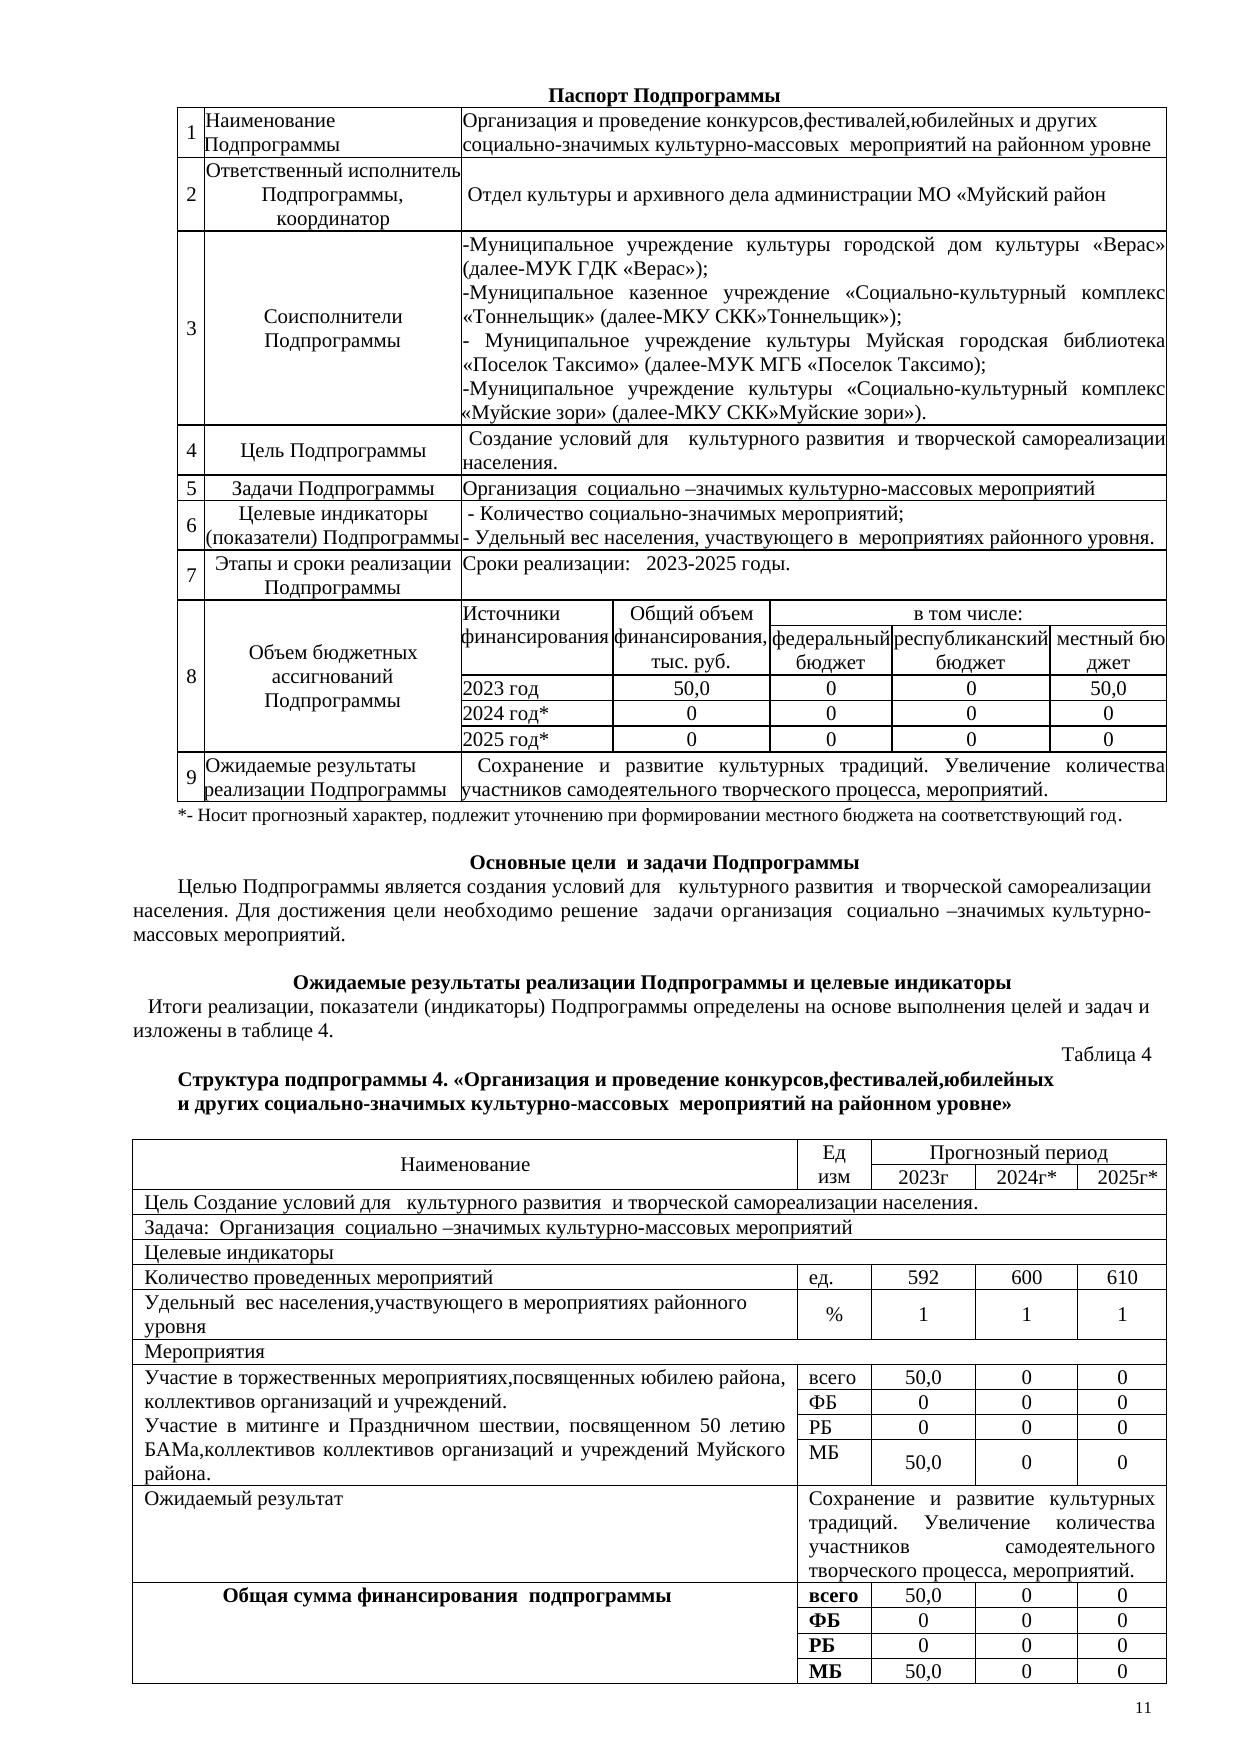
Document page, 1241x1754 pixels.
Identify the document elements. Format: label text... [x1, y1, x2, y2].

table_cell МБ [798, 1659, 871, 1683]
text Структура подпрограммы 4. «Организация и проведение конкурсов,фестивалей,юбилейных [177, 1066, 1152, 1091]
table_cell Отдел культуры и архивного дела администрации МО «Муйский район [462, 158, 1166, 230]
table_cell Цель Подпрограммы [205, 426, 461, 474]
table_cell Мероприятия [133, 1340, 1166, 1363]
table_cell Сохранение и развитие культурных традиций. Увеличение количества участников самодеятельного творческого процесса, мероприятий. [798, 1486, 1166, 1582]
table_cell Удельный вес населения,участвующего в мероприятиях районного уровня [133, 1290, 797, 1338]
text *- Носит прогнозный характер, подлежит уточнению при формировании местного бюджета на соответствующий год. [177, 802, 1152, 826]
table_header Ед изм [798, 1140, 871, 1189]
table_cell 0 [893, 701, 1049, 725]
table_cell 0 [771, 727, 891, 751]
table_cell Общая сумма финансирования подпрограммы [133, 1583, 797, 1683]
table_cell 9 [178, 753, 204, 801]
table_cell Задача: Организация социально –значимых культурно-массовых мероприятий [133, 1215, 1166, 1239]
table_cell % [798, 1290, 871, 1338]
table_cell 0 [976, 1634, 1077, 1657]
table_header Прогнозный период [872, 1140, 1166, 1164]
text Ожидаемые результаты реализации Подпрограммы и целевые индикаторы [133, 970, 1152, 994]
table_cell 1 [1078, 1290, 1166, 1338]
table_cell 592 [872, 1265, 975, 1289]
table_header Наименование [133, 1140, 797, 1189]
table_cell 50,0 [872, 1583, 975, 1607]
table_cell всего [798, 1583, 871, 1607]
table_cell 2023г [872, 1165, 975, 1189]
table_cell 0 [872, 1608, 975, 1632]
table_cell 50,0 [872, 1440, 975, 1485]
table_cell 0 [976, 1583, 1077, 1607]
table_cell 0 [1078, 1608, 1166, 1632]
table_cell Сроки реализации: 2023-2025 годы. [462, 551, 1166, 599]
table_cell Сохранение и развитие культурных традиций. Увеличение количества участников самодеятельного творческого процесса, мероприятий. [462, 753, 1166, 801]
table_cell 4 [178, 426, 204, 474]
table_cell 6 [178, 501, 204, 549]
table_cell Источники финансирования [462, 601, 612, 674]
table_cell федеральный бюджет [771, 626, 891, 674]
table_cell 0 [771, 701, 891, 725]
table_cell 0 [976, 1415, 1077, 1439]
table_cell Создание условий для культурного развития и творческой самореализации населения. [462, 426, 1166, 474]
table_cell ФБ [798, 1608, 871, 1632]
table_cell Цель Создание условий для культурного развития и творческой самореализации населения. [133, 1190, 1166, 1214]
table_cell 0 [771, 676, 891, 700]
table_cell 0 [872, 1390, 975, 1414]
table_cell 2024 год* [462, 701, 612, 725]
table_cell 0 [976, 1659, 1077, 1683]
table_cell 0 [1078, 1440, 1166, 1485]
table_cell 0 [976, 1608, 1077, 1632]
table_cell 0 [872, 1415, 975, 1439]
table_cell 0 [1051, 727, 1166, 751]
table_cell РБ [798, 1634, 871, 1657]
table_cell 0 [976, 1365, 1077, 1389]
table_cell Общий объем финансирования, тыс. руб. [614, 601, 769, 674]
text Целью Подпрограммы является создания условий для культурного развития и творческой самореализации населения. Для достижения цели необходимо решение задачи организация социально –значимых культурно-массовых мероприятий. [133, 874, 1152, 946]
table_cell всего [798, 1365, 871, 1389]
text Паспорт Подпрограммы [177, 83, 1152, 107]
table_cell -Муниципальное учреждение культуры городской дом культуры «Верас» (далее-МУК ГДК «Верас»); -Муниципальное казенное учреждение «Социально-культурный комплекс «Тоннельщик» (далее-МКУ СКК»Тоннельщик»); - Муниципальное учреждение культуры Муйская городская библиотека «Поселок Таксимо» (далее-МУК МГБ «Поселок Таксимо); -Муниципальное учреждение культуры «Социально-культурный комплекс «Муйские зори» (далее-МКУ СКК»Муйские зори»). [462, 232, 1166, 424]
text Таблица 4 [177, 1042, 1152, 1066]
table_cell 0 [1078, 1659, 1166, 1683]
table_cell местный бюджет [1051, 626, 1166, 674]
table_cell 0 [1078, 1365, 1166, 1389]
table_cell 0 [1051, 701, 1166, 725]
table_cell Объем бюджетных ассигнований Подпрограммы [205, 601, 461, 751]
table_cell 50,0 [1051, 676, 1166, 700]
table_cell Участие в торжественных мероприятиях,посвященных юбилею района, коллективов организаций и учреждений. Участие в митинге и Праздничном шествии, посвященном 50 летию БАМа,коллективов коллективов организаций и учреждений Муйского района. [133, 1365, 797, 1485]
table_cell 0 [1078, 1634, 1166, 1657]
table_cell 7 [178, 551, 204, 599]
table_cell 1 [976, 1290, 1077, 1338]
table_cell Задачи Подпрограммы [205, 476, 461, 499]
table_cell 0 [1078, 1583, 1166, 1607]
table_header Наименование Подпрограммы [205, 108, 461, 156]
table_cell 50,0 [614, 676, 769, 700]
table_cell 2025г* [1078, 1165, 1166, 1189]
table_cell 0 [1078, 1415, 1166, 1439]
table_cell 50,0 [872, 1659, 975, 1683]
table_cell Ожидаемый результат [133, 1486, 797, 1582]
table_cell 0 [893, 727, 1049, 751]
table_cell 0 [893, 676, 1049, 700]
table_cell Количество проведенных мероприятий [133, 1265, 797, 1289]
table_cell - Количество социально-значимых мероприятий; - Удельный вес населения, участвующего в мероприятиях районного уровня. [462, 501, 1166, 549]
table_cell в том числе: [771, 601, 1166, 624]
table_cell 2025 год* [462, 727, 612, 751]
table_header Организация и проведение конкурсов,фестивалей,юбилейных и других социально-значимых культурно-массовых мероприятий на районном уровне [462, 108, 1166, 156]
table_cell Соисполнители Подпрограммы [205, 232, 461, 424]
table_cell республиканский бюджет [893, 626, 1049, 674]
table_cell 2024г* [976, 1165, 1077, 1189]
table_cell ФБ [798, 1390, 871, 1414]
table_cell 610 [1078, 1265, 1166, 1289]
table_cell 0 [1078, 1390, 1166, 1414]
table_cell 0 [976, 1390, 1077, 1414]
table_cell Организация социально –значимых культурно-массовых мероприятий [462, 476, 1166, 499]
table_cell 2023 год [462, 676, 612, 700]
table_cell 0 [614, 727, 769, 751]
table_header 1 [178, 108, 204, 156]
table_cell РБ [798, 1415, 871, 1439]
table_cell Этапы и сроки реализации Подпрограммы [205, 551, 461, 599]
table_cell 0 [614, 701, 769, 725]
table_cell 5 [178, 476, 204, 499]
table_cell 3 [178, 232, 204, 424]
table_cell 2 [178, 158, 204, 230]
table_cell Целевые индикаторы [133, 1240, 1166, 1264]
text и других социально-значимых культурно-массовых мероприятий на районном уровне» [177, 1091, 1152, 1114]
table_cell 0 [872, 1634, 975, 1657]
table_cell ед. [798, 1265, 871, 1289]
table_cell 600 [976, 1265, 1077, 1289]
table_cell 0 [976, 1440, 1077, 1485]
text Итоги реализации, показатели (индикаторы) Подпрограммы определены на основе выполнения целей и задач и изложены в таблице 4. [133, 994, 1152, 1042]
table_cell 8 [178, 601, 204, 751]
text Основные цели и задачи Подпрограммы [177, 850, 1152, 874]
table_cell 50,0 [872, 1365, 975, 1389]
table_cell МБ [798, 1440, 871, 1485]
table_cell Ответственный исполнитель Подпрограммы, координатор [205, 158, 461, 230]
table_cell 1 [872, 1290, 975, 1338]
table_cell Целевые индикаторы (показатели) Подпрограммы [205, 501, 461, 549]
table_cell Ожидаемые результаты реализации Подпрограммы [205, 753, 461, 801]
